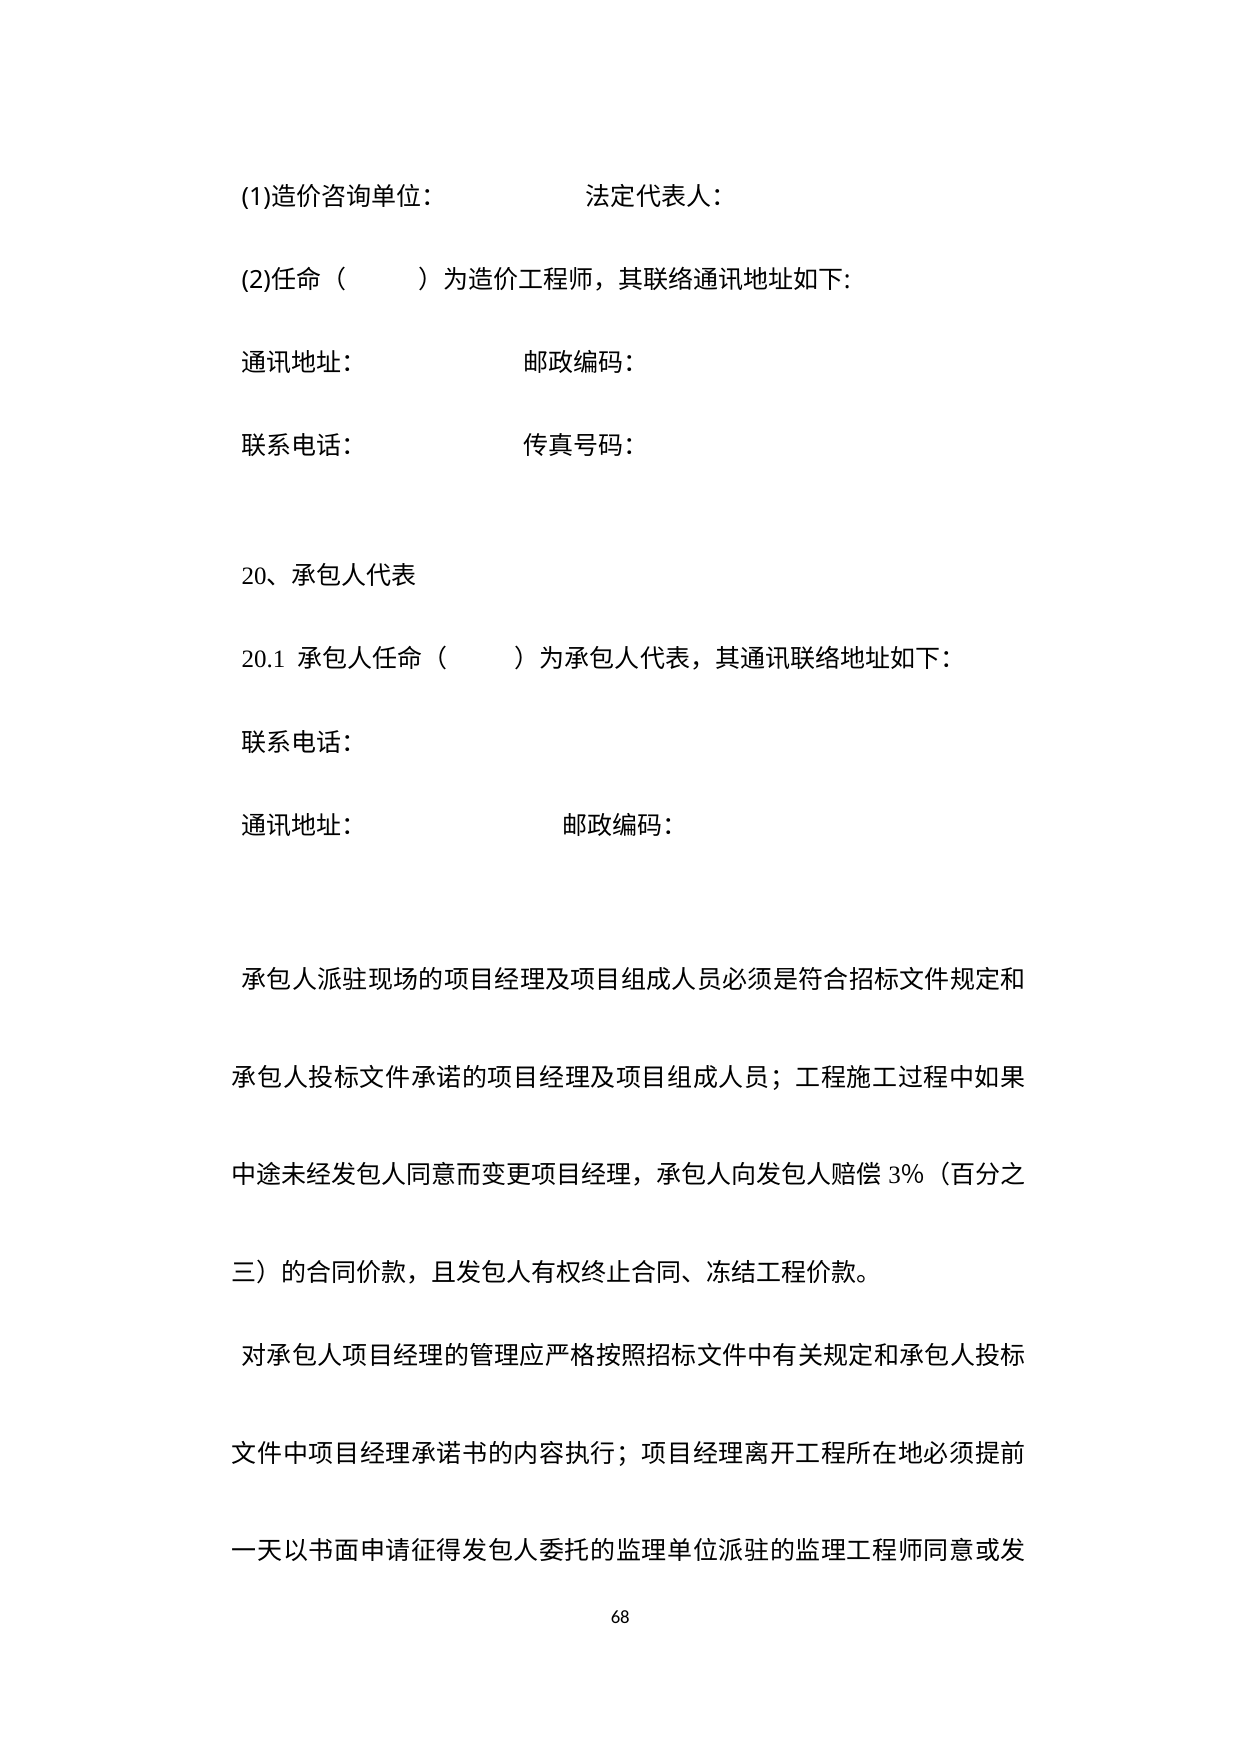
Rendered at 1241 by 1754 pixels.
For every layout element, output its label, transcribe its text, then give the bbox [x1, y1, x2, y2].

text 承包人派驻现场的项目经理及项目组成人员必须是符合招标文件规定和承包人投标文件承诺的项目经理及项目组成人员；工程施工过程中如果中途未经发包人同意而变更项目经理，承包人向发包人赔偿3％（百分之三）的合同价款，且发包人有权终止合同、冻结工程价款。 [232, 946, 1026, 1303]
text 20.1 承包人任命（ ）为承包人代表，其通讯联络地址如下： [232, 624, 1026, 689]
text 通讯地址： 邮政编码： [232, 791, 1026, 856]
text 通讯地址： 邮政编码： [232, 328, 1026, 393]
text 20、承包人代表 [232, 541, 1026, 606]
text 联系电话： [232, 708, 1026, 773]
text (1)造价咨询单位： 法定代表人： [232, 162, 1026, 227]
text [232, 1321, 1026, 1581]
text (2)任命（ ）为造价工程师，其联络通讯地址如下: [232, 245, 1026, 310]
text 联系电话： 传真号码： [232, 411, 1026, 476]
